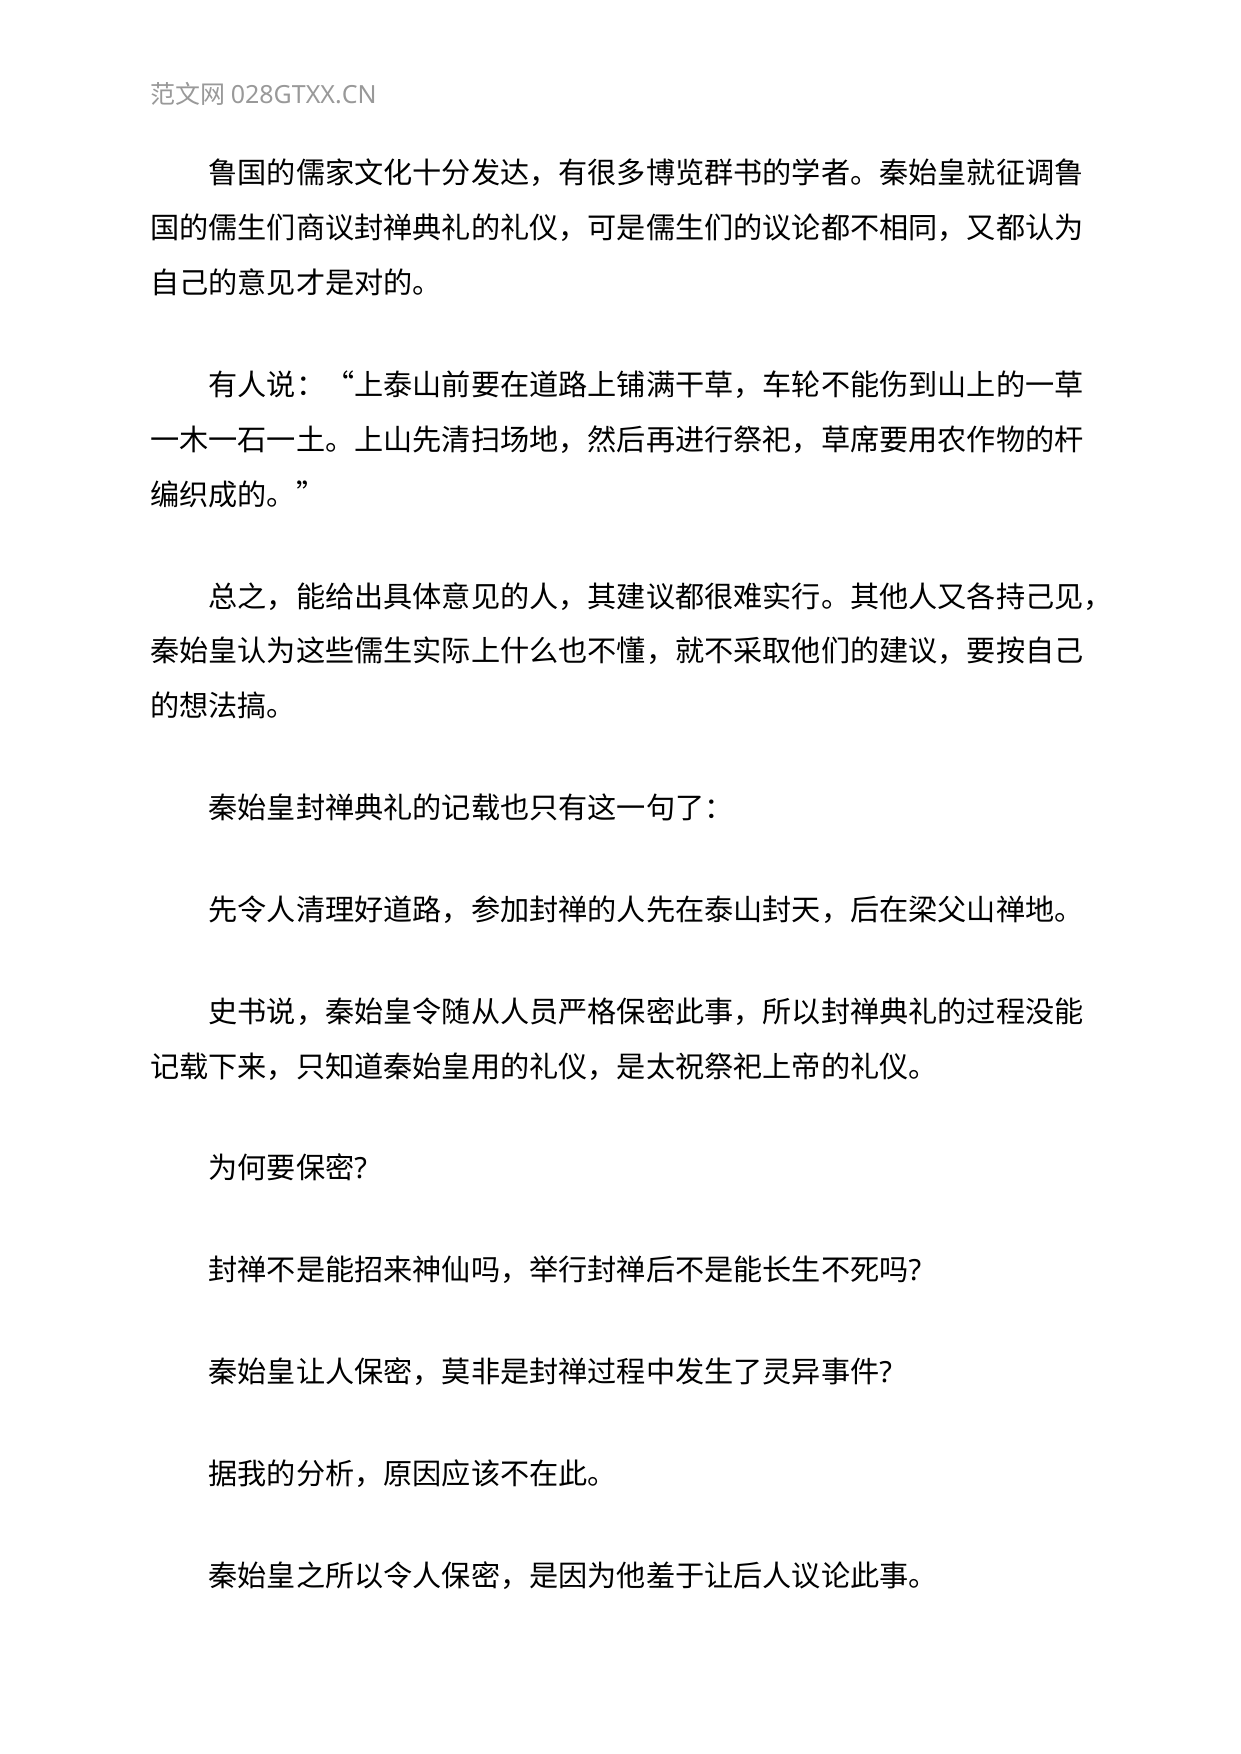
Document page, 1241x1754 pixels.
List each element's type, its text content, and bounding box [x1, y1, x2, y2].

text 为何要保密? [150, 1145, 1090, 1187]
text 据我的分析，原因应该不在此。 [150, 1451, 1090, 1493]
text 秦始皇让人保密，莫非是封禅过程中发生了灵异事件? [150, 1349, 1090, 1391]
text 秦始皇封禅典礼的记载也只有这一句了： [150, 785, 1090, 827]
text 有人说：“上泰山前要在道路上铺满干草，车轮不能伤到山上的一草一木一石一土。上山先清扫场地，然后再进行祭祀，草席要用农作物的杆编织成的。” [150, 362, 1090, 514]
text 先令人清理好道路，参加封禅的人先在泰山封天，后在梁父山禅地。 [150, 886, 1090, 929]
text 鲁国的儒家文化十分发达，有很多博览群书的学者。秦始皇就征调鲁国的儒生们商议封禅典礼的礼仪，可是儒生们的议论都不相同，又都认为自己的意见才是对的。 [150, 150, 1090, 302]
text 史书说，秦始皇令随从人员严格保密此事，所以封禅典礼的过程没能记载下来，只知道秦始皇用的礼仪，是太祝祭祀上帝的礼仪。 [150, 988, 1090, 1085]
text 封禅不是能招来神仙吗，举行封禅后不是能长生不死吗? [150, 1247, 1090, 1289]
text 总之，能给出具体意见的人，其建议都很难实行。其他人又各持己见，秦始皇认为这些儒生实际上什么也不懂，就不采取他们的建议，要按自己的想法搞。 [150, 573, 1090, 725]
text 秦始皇之所以令人保密，是因为他羞于让后人议论此事。 [150, 1553, 1090, 1595]
